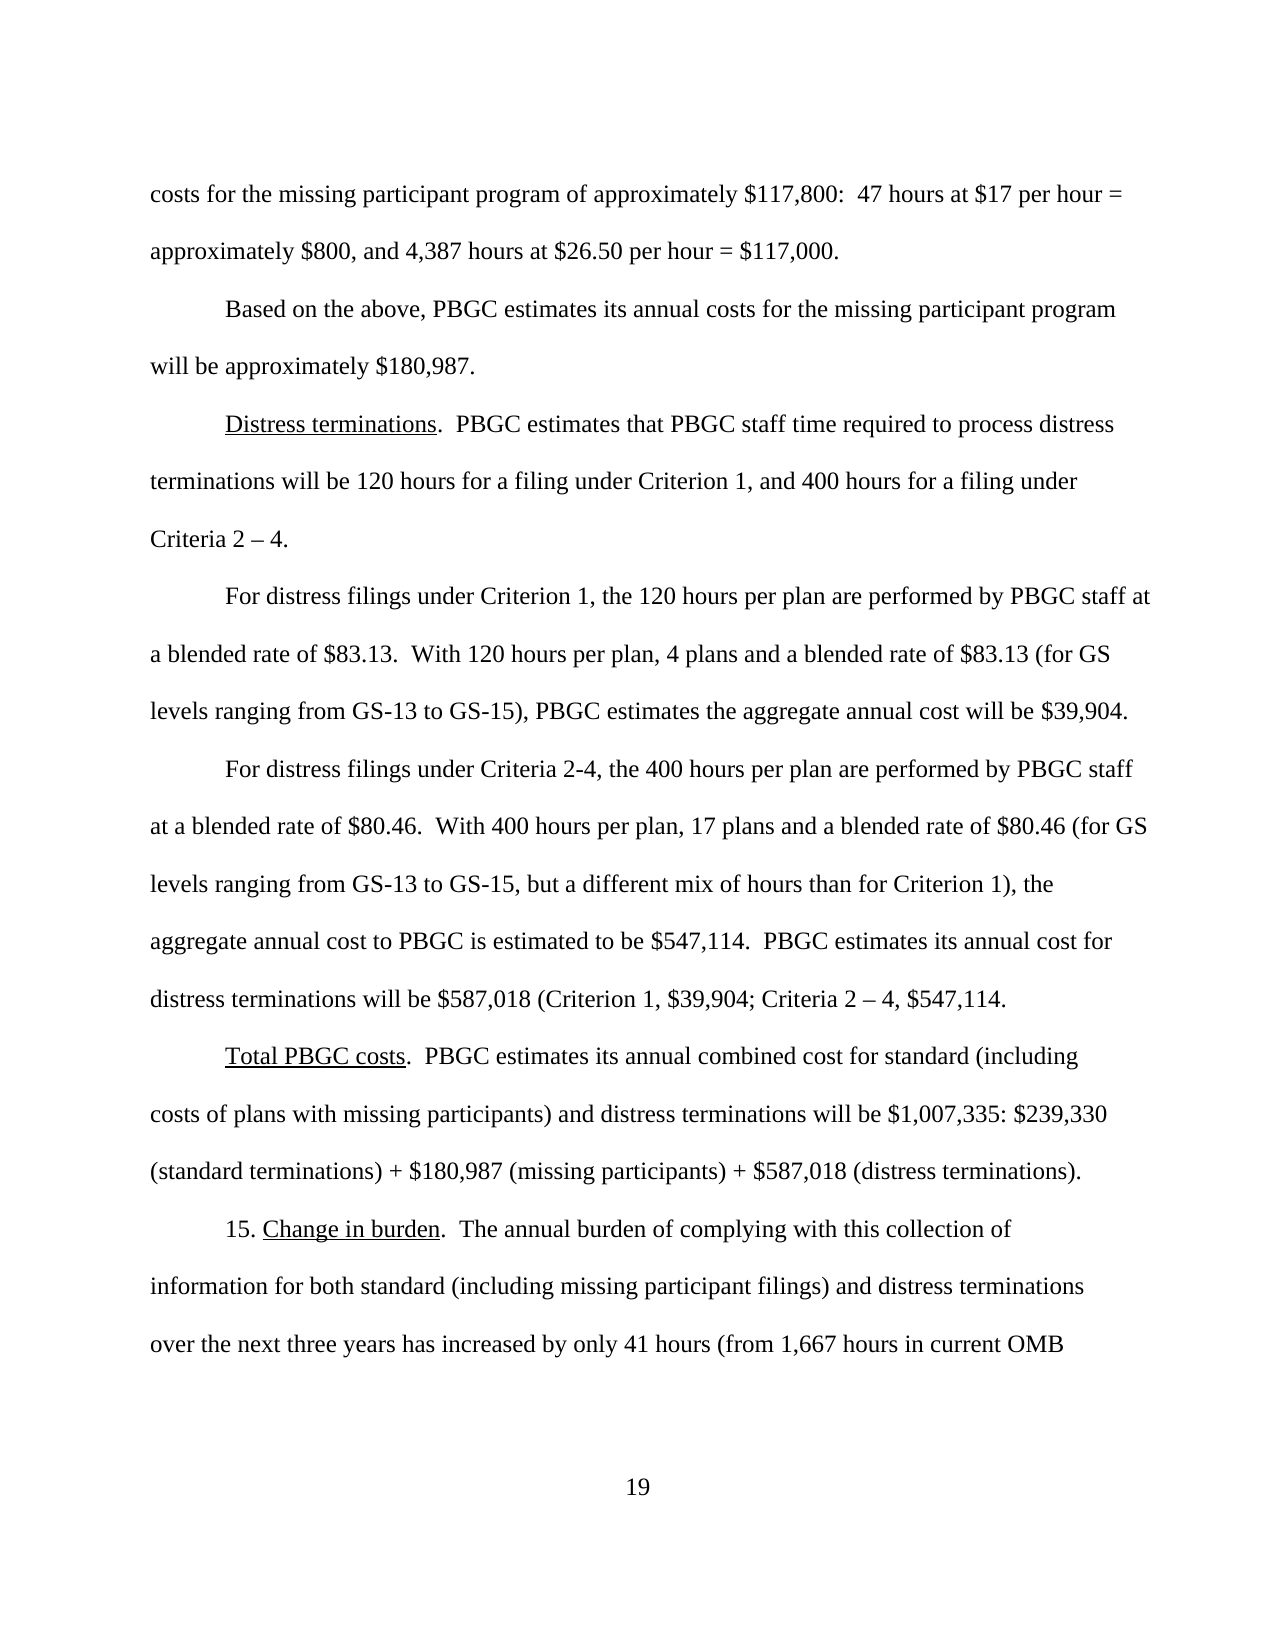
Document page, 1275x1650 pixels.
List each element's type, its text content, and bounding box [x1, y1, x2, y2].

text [150, 1214, 1125, 1357]
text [150, 179, 1125, 265]
text For distress filings under Criterion 1, the 120 hours per plan are performed by PBGC staff at a blended rate of $83.13. With 120 hours per plan, 4 plans and a blended rate of $83.13 (for GS levels ranging from GS-13 to GS-15), PBGC estimates the aggregate annual cost will be $39,904. [150, 581, 1153, 725]
text Based on the above, PBGC estimates its annual costs for the missing participant program will be approximately $180,987. [150, 294, 1125, 380]
text Total PBGC costs. PBGC estimates its annual combined cost for standard (including costs of plans with missing participants) and distress terminations will be $1,007,335: $239,330 (standard terminations) + $180,987 (missing participants) + $587,018 (distress terminations). [150, 1041, 1125, 1185]
text Distress terminations. PBGC estimates that PBGC staff time required to process distress terminations will be 120 hours for a filing under Criterion 1, and 400 hours for a filing under Criteria 2 – 4. [150, 409, 1153, 552]
text For distress filings under Criteria 2-4, the 400 hours per plan are performed by PBGC staff at a blended rate of $80.46. With 400 hours per plan, 17 plans and a blended rate of $80.46 (for GS levels ranging from GS-13 to GS-15, but a different mix of hours than for Criterion 1), the aggregate annual cost to PBGC is estimated to be $547,114. PBGC estimates its annual cost for distress terminations will be $587,018 (Criterion 1, $39,904; Criteria 2 – 4, $547,114. [150, 754, 1153, 1012]
